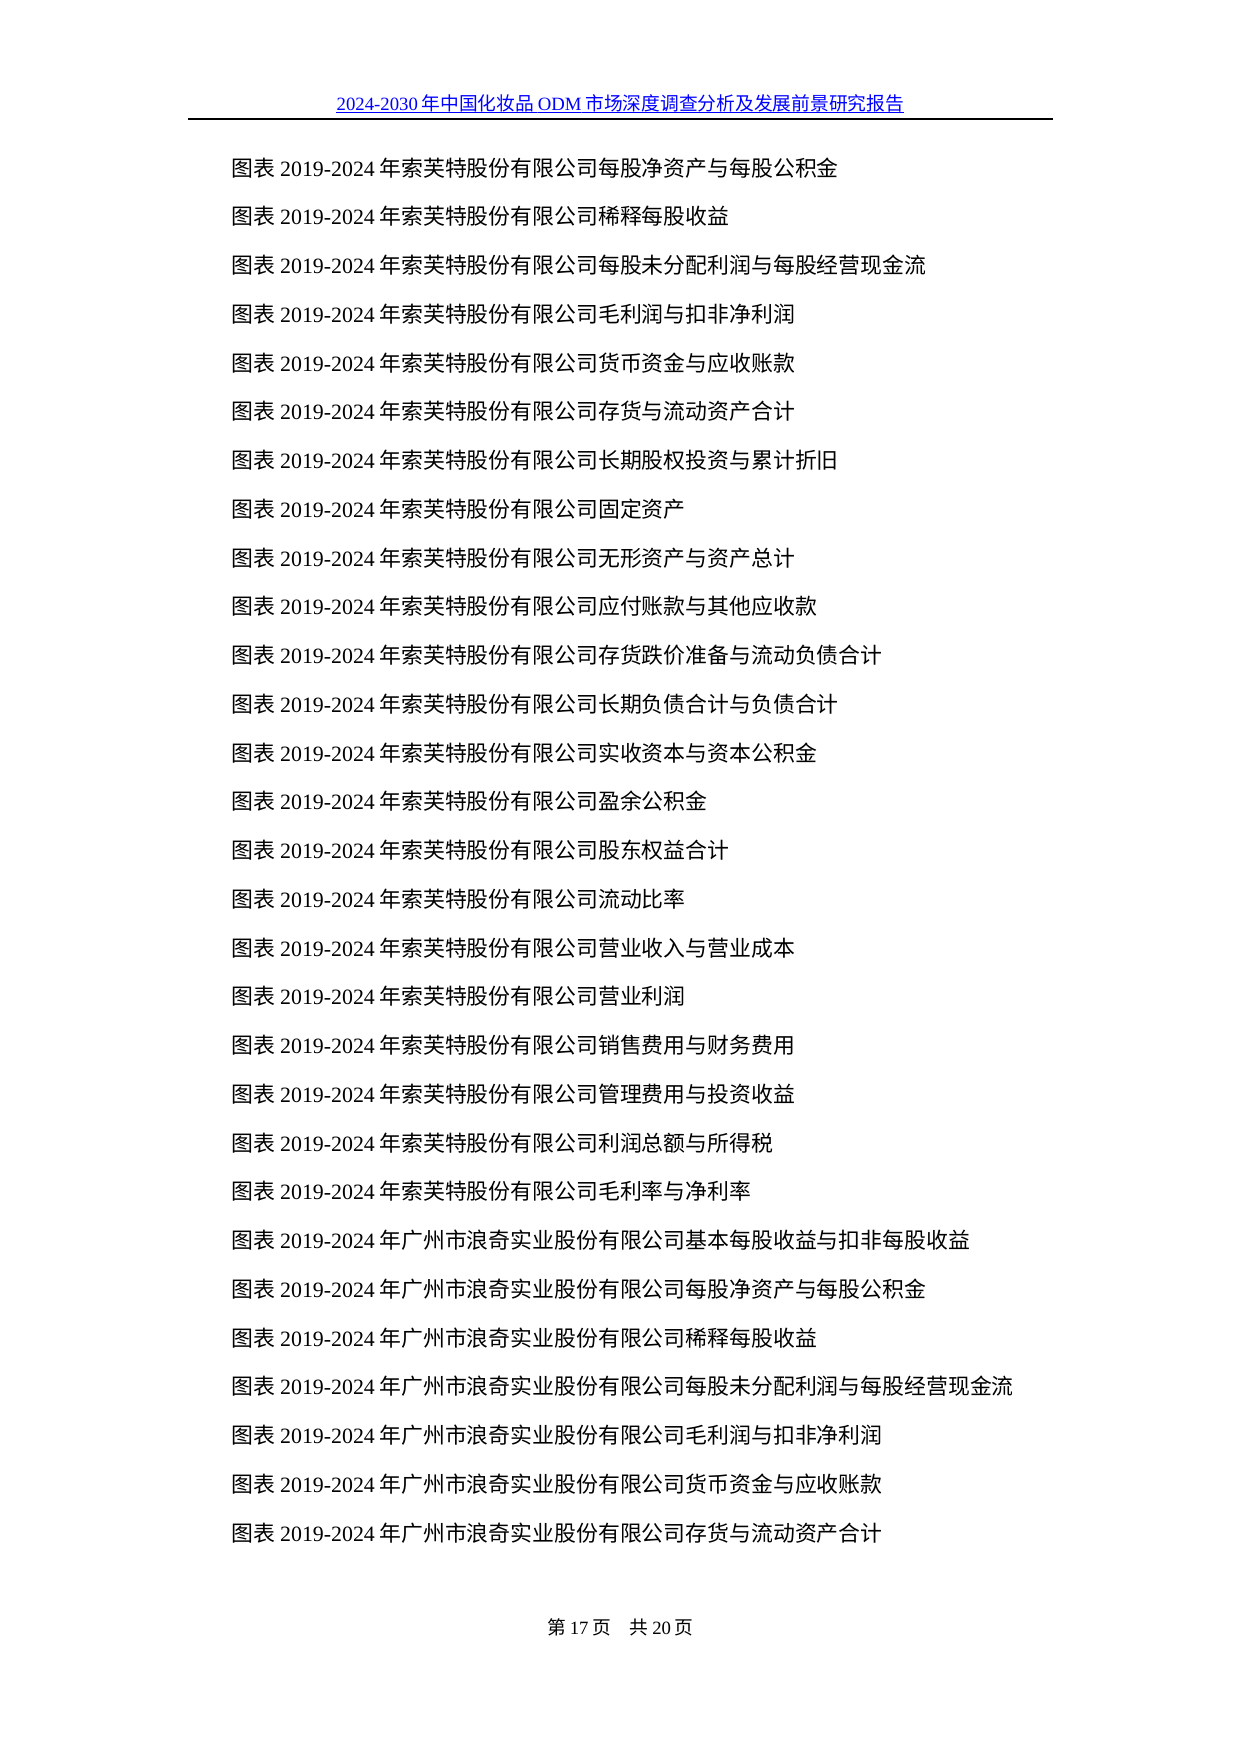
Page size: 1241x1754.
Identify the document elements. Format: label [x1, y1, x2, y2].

text [187, 150, 1053, 1548]
